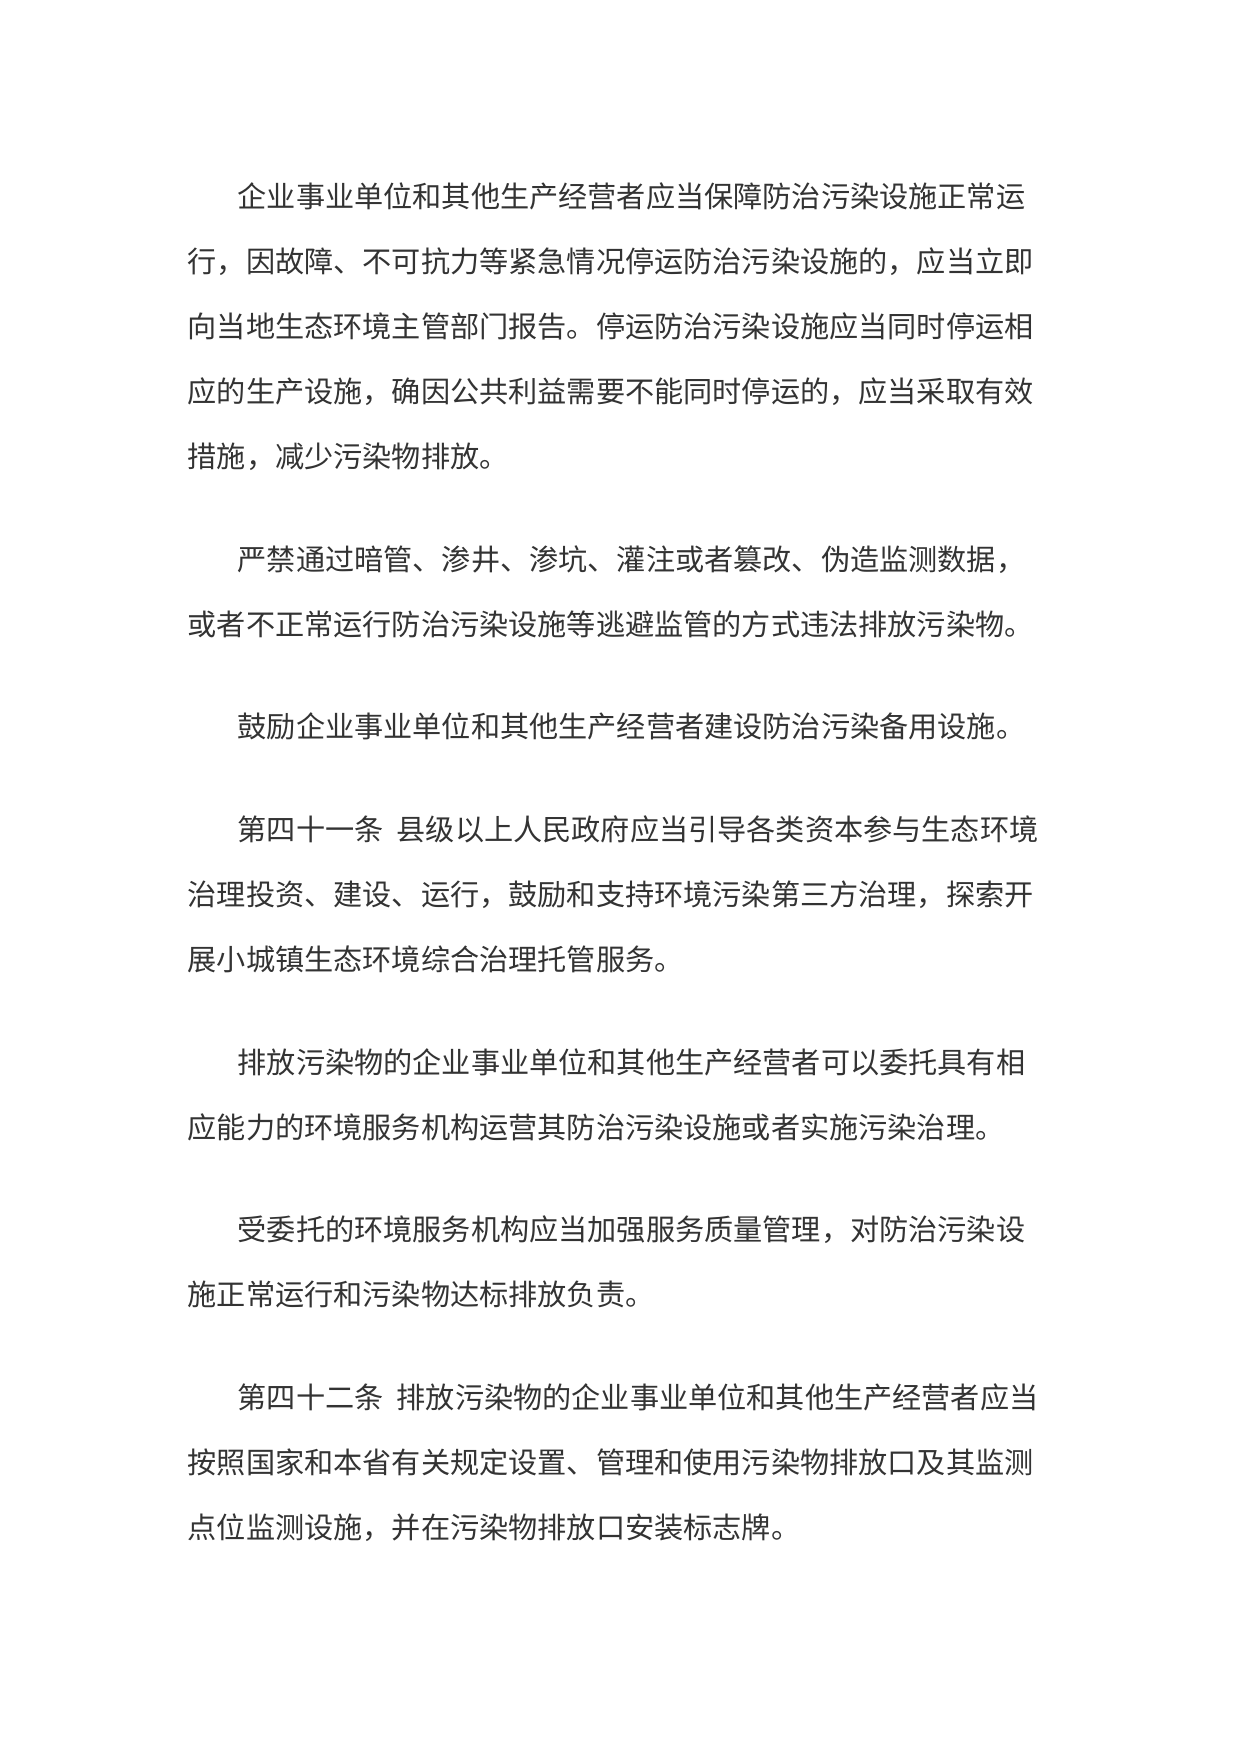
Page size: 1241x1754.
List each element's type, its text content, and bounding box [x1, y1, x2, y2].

text 受委托的环境服务机构应当加强服务质量管理，对防治污染设施正常运行和污染物达标排放负责。 [187, 1196, 1053, 1326]
text 排放污染物的企业事业单位和其他生产经营者可以委托具有相应能力的环境服务机构运营其防治污染设施或者实施污染治理。 [187, 1028, 1053, 1158]
text 严禁通过暗管、渗井、渗坑、灌注或者篡改、伪造监测数据，或者不正常运行防治污染设施等逃避监管的方式违法排放污染物。 [187, 525, 1053, 655]
text 企业事业单位和其他生产经营者应当保障防治污染设施正常运行，因故障、不可抗力等紧急情况停运防治污染设施的，应当立即向当地生态环境主管部门报告。停运防治污染设施应当同时停运相应的生产设施，确因公共利益需要不能同时停运的，应当采取有效措施，减少污染物排放。 [187, 162, 1053, 487]
text 鼓励企业事业单位和其他生产经营者建设防治污染备用设施。 [187, 692, 1053, 757]
text 第四十一条 县级以上人民政府应当引导各类资本参与生态环境治理投资、建设、运行，鼓励和支持环境污染第三方治理，探索开展小城镇生态环境综合治理托管服务。 [187, 795, 1053, 990]
text 第四十二条 排放污染物的企业事业单位和其他生产经营者应当按照国家和本省有关规定设置、管理和使用污染物排放口及其监测点位监测设施，并在污染物排放口安装标志牌。 [187, 1363, 1053, 1558]
